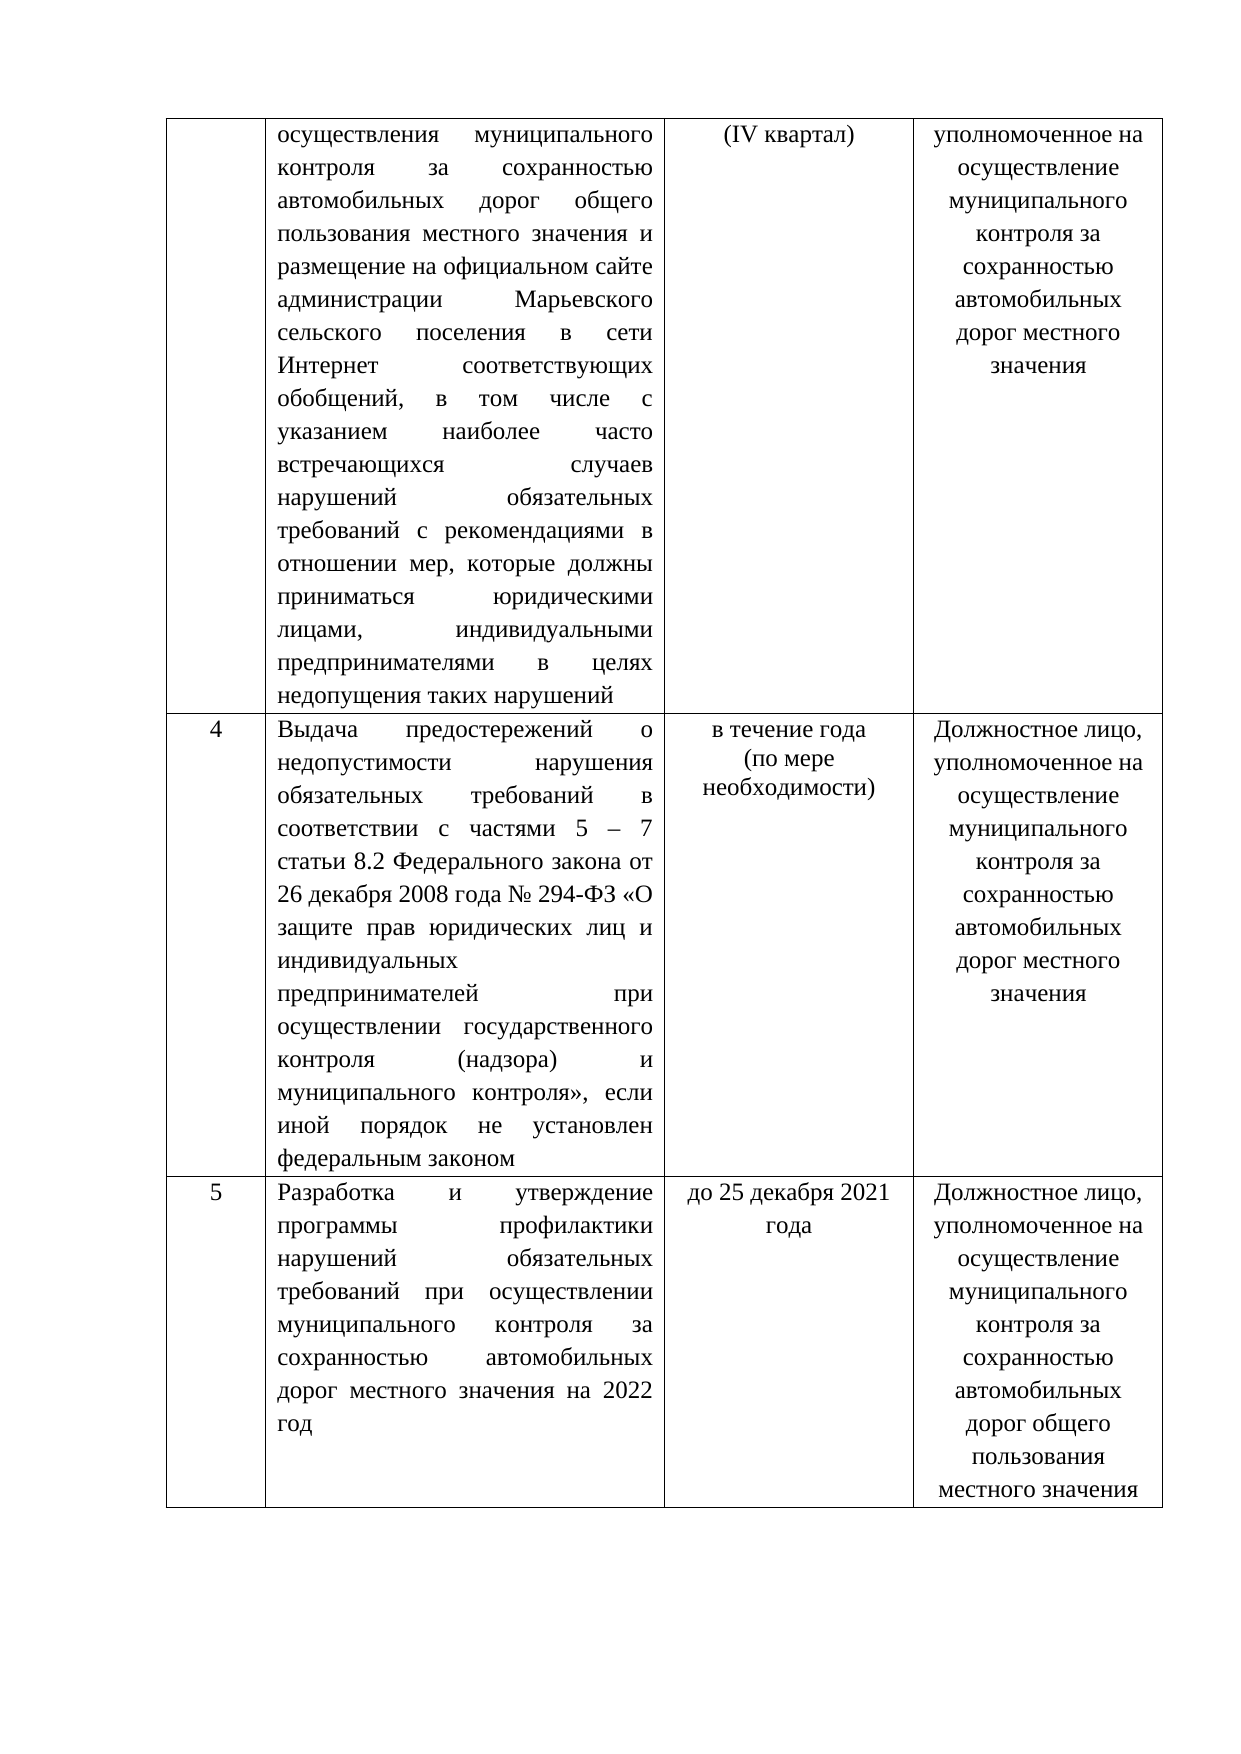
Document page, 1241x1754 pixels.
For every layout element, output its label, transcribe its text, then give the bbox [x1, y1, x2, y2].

table_cell Должностное лицо, уполномоченное на осуществление муниципального контроля за сохранностью автомобильных дорог местного значения [914, 714, 1162, 1176]
table_cell 5 [167, 1177, 265, 1507]
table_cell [665, 119, 913, 713]
table_cell в течение года (по мере необходимости) [665, 714, 913, 1176]
table_cell Должностное лицо, уполномоченное на осуществление муниципального контроля за сохранностью автомобильных дорог общего пользования местного значения [914, 1177, 1162, 1507]
table_cell 4 [167, 714, 265, 1176]
table_cell Выдача предостережений о недопустимости нарушения обязательных требований в соответствии с частями 5 – 7 статьи 8.2 Федерального закона от 26 декабря 2008 года № 294-ФЗ «О защите прав юридических лиц и индивидуальных предпринимателей при осуществлении государственного контроля (надзора) и муниципального контроля», если иной порядок не установлен федеральным законом [266, 714, 664, 1176]
table_cell 3 [167, 119, 265, 713]
table_cell до 25 декабря 2021 года [665, 1177, 913, 1507]
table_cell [266, 119, 664, 713]
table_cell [914, 119, 1162, 713]
table_cell Разработка и утверждение программы профилактики нарушений обязательных требований при осуществлении муниципального контроля за сохранностью автомобильных дорог местного значения на 2022 год [266, 1177, 664, 1507]
